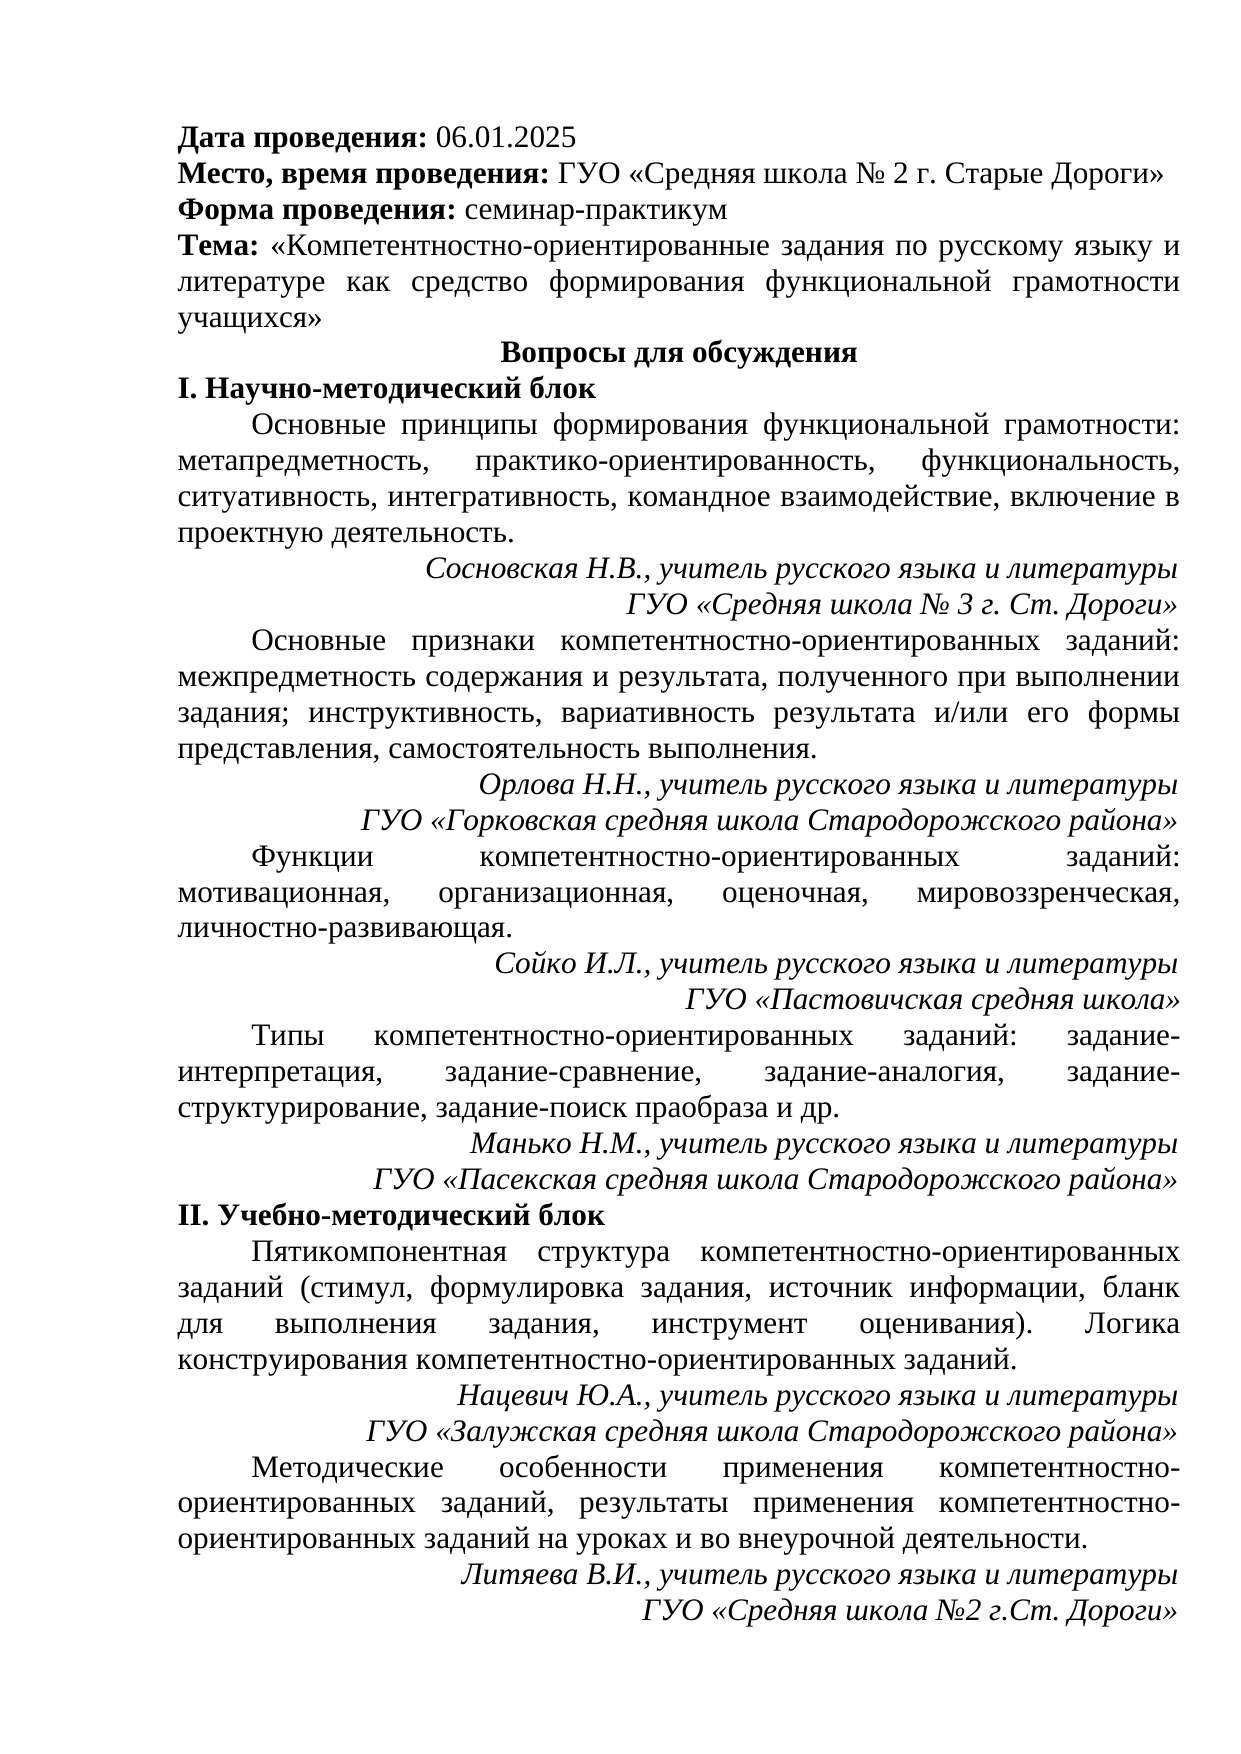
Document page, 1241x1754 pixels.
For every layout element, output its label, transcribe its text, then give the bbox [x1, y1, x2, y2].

text Нацевич Ю.А., учитель русского языка и литературы [177, 1376, 1181, 1412]
text Литяева В.И., учитель русского языка и литературы [177, 1556, 1181, 1592]
text Сойко И.Л., учитель русского языка и литературы [177, 945, 1181, 981]
text Типы компетентностно-ориентированных заданий: задание-интерпретация, задание-сравнение, задание-аналогия, задание-структурирование, задание-поиск праобраза и др. [177, 1017, 1181, 1124]
text ГУО «Средняя школа №2 г.Ст. Дороги» [177, 1592, 1181, 1627]
text ГУО «Залужская средняя школа Стародорожского района» [177, 1412, 1181, 1448]
text Методические особенности применения компетентностно-ориентированных заданий, результаты применения компетентностно-ориентированных заданий на уроках и во внеурочной деятельности. [177, 1448, 1181, 1556]
text I. Научно-методический блок [177, 370, 1181, 406]
text Место, время проведения: ГУО «Средняя школа № 2 г. Старые Дороги» [177, 154, 1181, 190]
text II. Учебно-методический блок [177, 1196, 1181, 1232]
text Манько Н.М., учитель русского языка и литературы [177, 1124, 1181, 1160]
text Основные признаки компетентностно-ориентированных заданий: межпредметность содержания и результата, полученного при выполнении задания; инструктивность, вариативность результата и/или его формы представления, самостоятельность выполнения. [177, 621, 1181, 765]
text Пятикомпонентная структура компетентностно-ориентированных заданий (стимул, формулировка задания, источник информации, бланк для выполнения задания, инструмент оценивания). Логика конструирования компетентностно-ориентированных заданий. [177, 1232, 1181, 1376]
text Функции компетентностно-ориентированных заданий: мотивационная, организационная, оценочная, мировоззренческая, личностно-развивающая. [177, 837, 1181, 945]
text Сосновская Н.В., учитель русского языка и литературы [177, 549, 1181, 585]
text Вопросы для обсуждения [177, 334, 1181, 370]
text Форма проведения: семинар-практикум [177, 190, 1181, 226]
text Тема: «Компетентностно-ориентированные задания по русскому языку и литературе как средство формирования функциональной грамотности учащихся» [177, 226, 1181, 334]
text Орлова Н.Н., учитель русского языка и литературы [177, 765, 1181, 801]
text ГУО «Пастовичская средняя школа» [177, 981, 1181, 1017]
text Основные принципы формирования функциональной грамотности: метапредметность, практико-ориентированность, функциональность, ситуативность, интегративность, командное взаимодействие, включение в проектную деятельность. [177, 406, 1181, 549]
text ГУО «Горковская средняя школа Стародорожского района» [177, 801, 1181, 837]
text ГУО «Средняя школа № 3 г. Ст. Дороги» [177, 585, 1181, 621]
text Дата проведения: 06.01.2025 [177, 118, 1181, 154]
text ГУО «Пасекская средняя школа Стародорожского района» [177, 1160, 1181, 1196]
